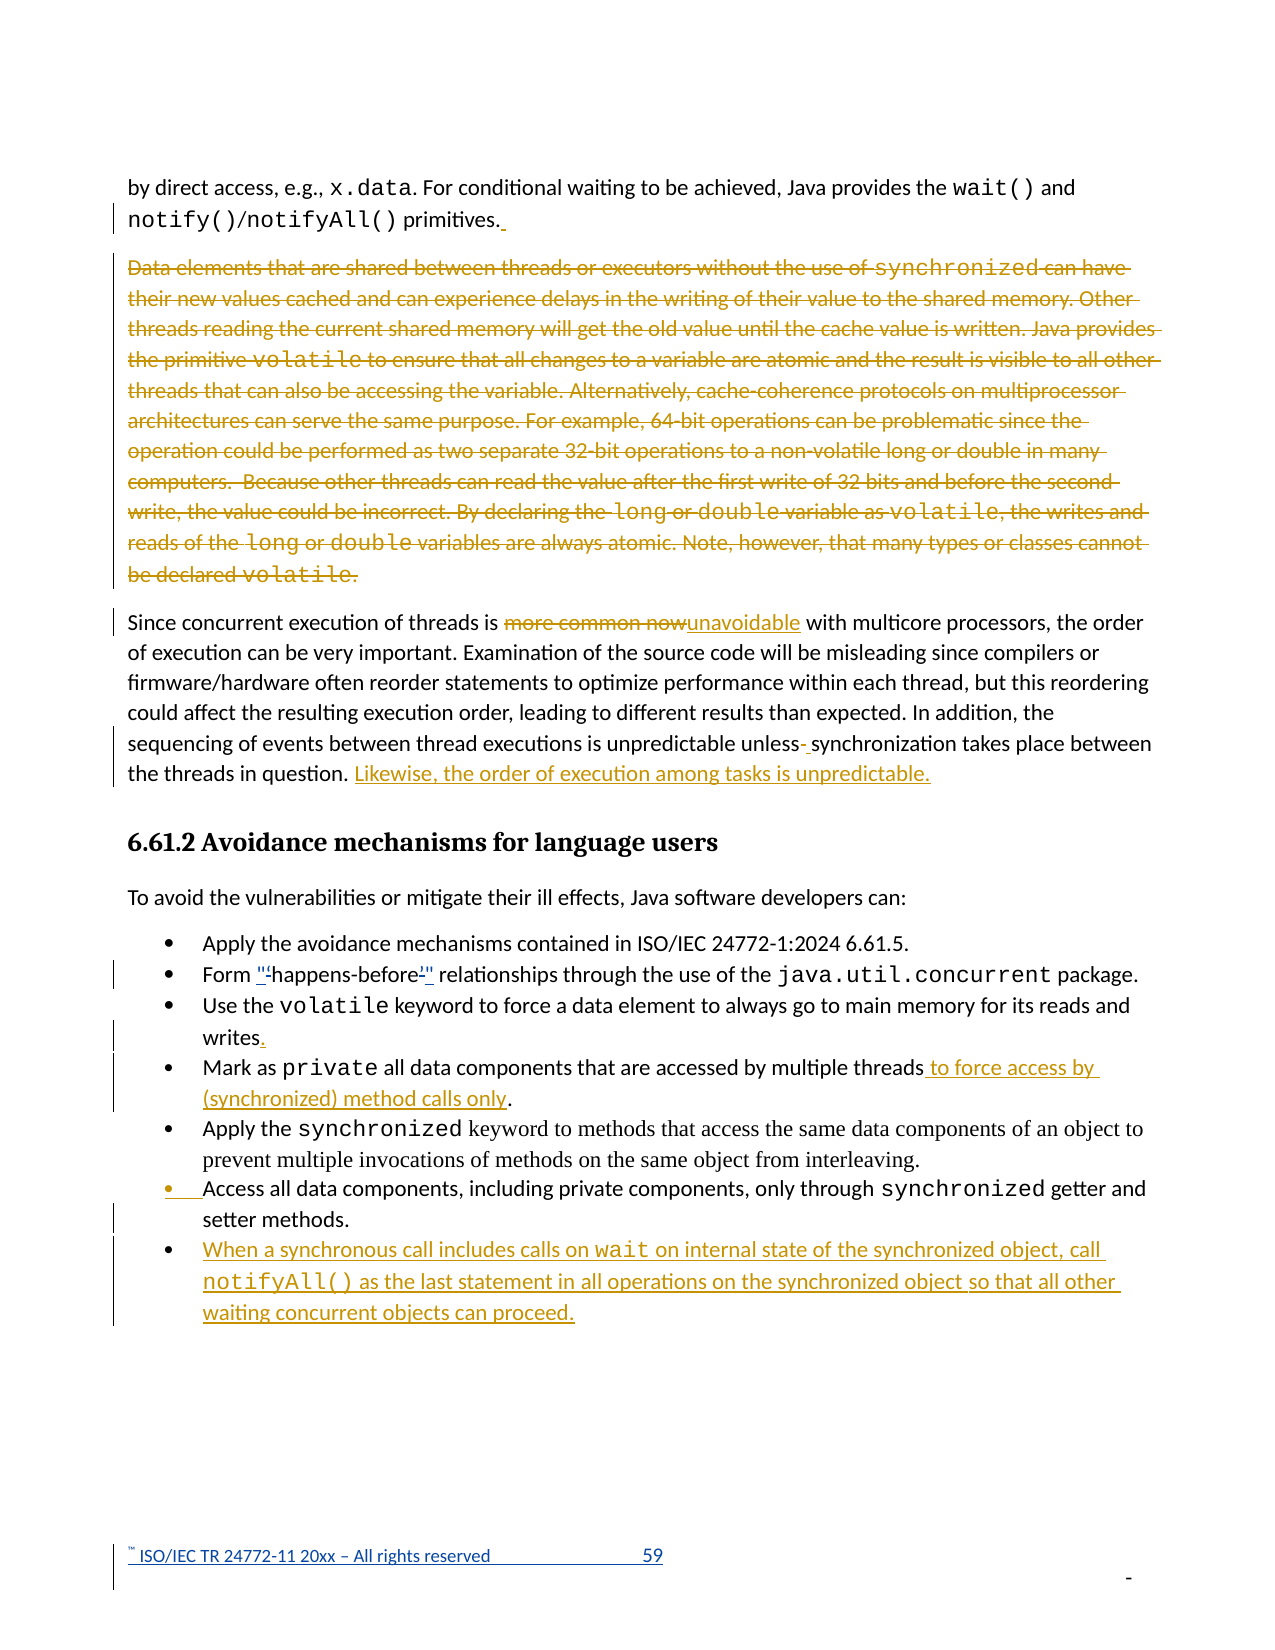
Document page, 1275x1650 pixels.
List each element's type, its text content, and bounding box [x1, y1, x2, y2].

list Mark as private all data components that are accessed by multiple threads. [165, 1053, 1162, 1112]
list Apply the synchronized keyword to methods that access the same data components of an object to prevent multiple invocations of methods on the same object from interleaving. [165, 1114, 1162, 1172]
text Since concurrent execution of threads is with multicore processors, the order of execution can be very important. Examination of the source code will be misleading since compilers or firmware/hardware often reorder statements to optimize performance within each thread, but this reordering could affect the resulting execution order, leading to different results than expected. In addition, the sequencing of events between thread executions is unpredictable unlesssynchronization takes place between the threads in question. [127, 608, 1162, 787]
subtitle 6.61.2 Avoidance mechanisms for language users [127, 827, 1162, 858]
text To avoid the vulnerabilities or mitigate their ill effects, Java software developers can: [127, 883, 1162, 911]
list Apply the avoidance mechanisms contained in ISO/IEC 24772-1:2024 6.61.5. [165, 929, 1162, 958]
list Form happens-before relationships through the use of the java.util.concurrent package. [165, 960, 1162, 989]
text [127, 173, 1162, 234]
list Access all data components, including private components, only through synchronized getter and setter methods. [165, 1174, 1162, 1233]
list Use the volatile keyword to force a data element to always go to main memory for its reads and writes [165, 991, 1162, 1051]
